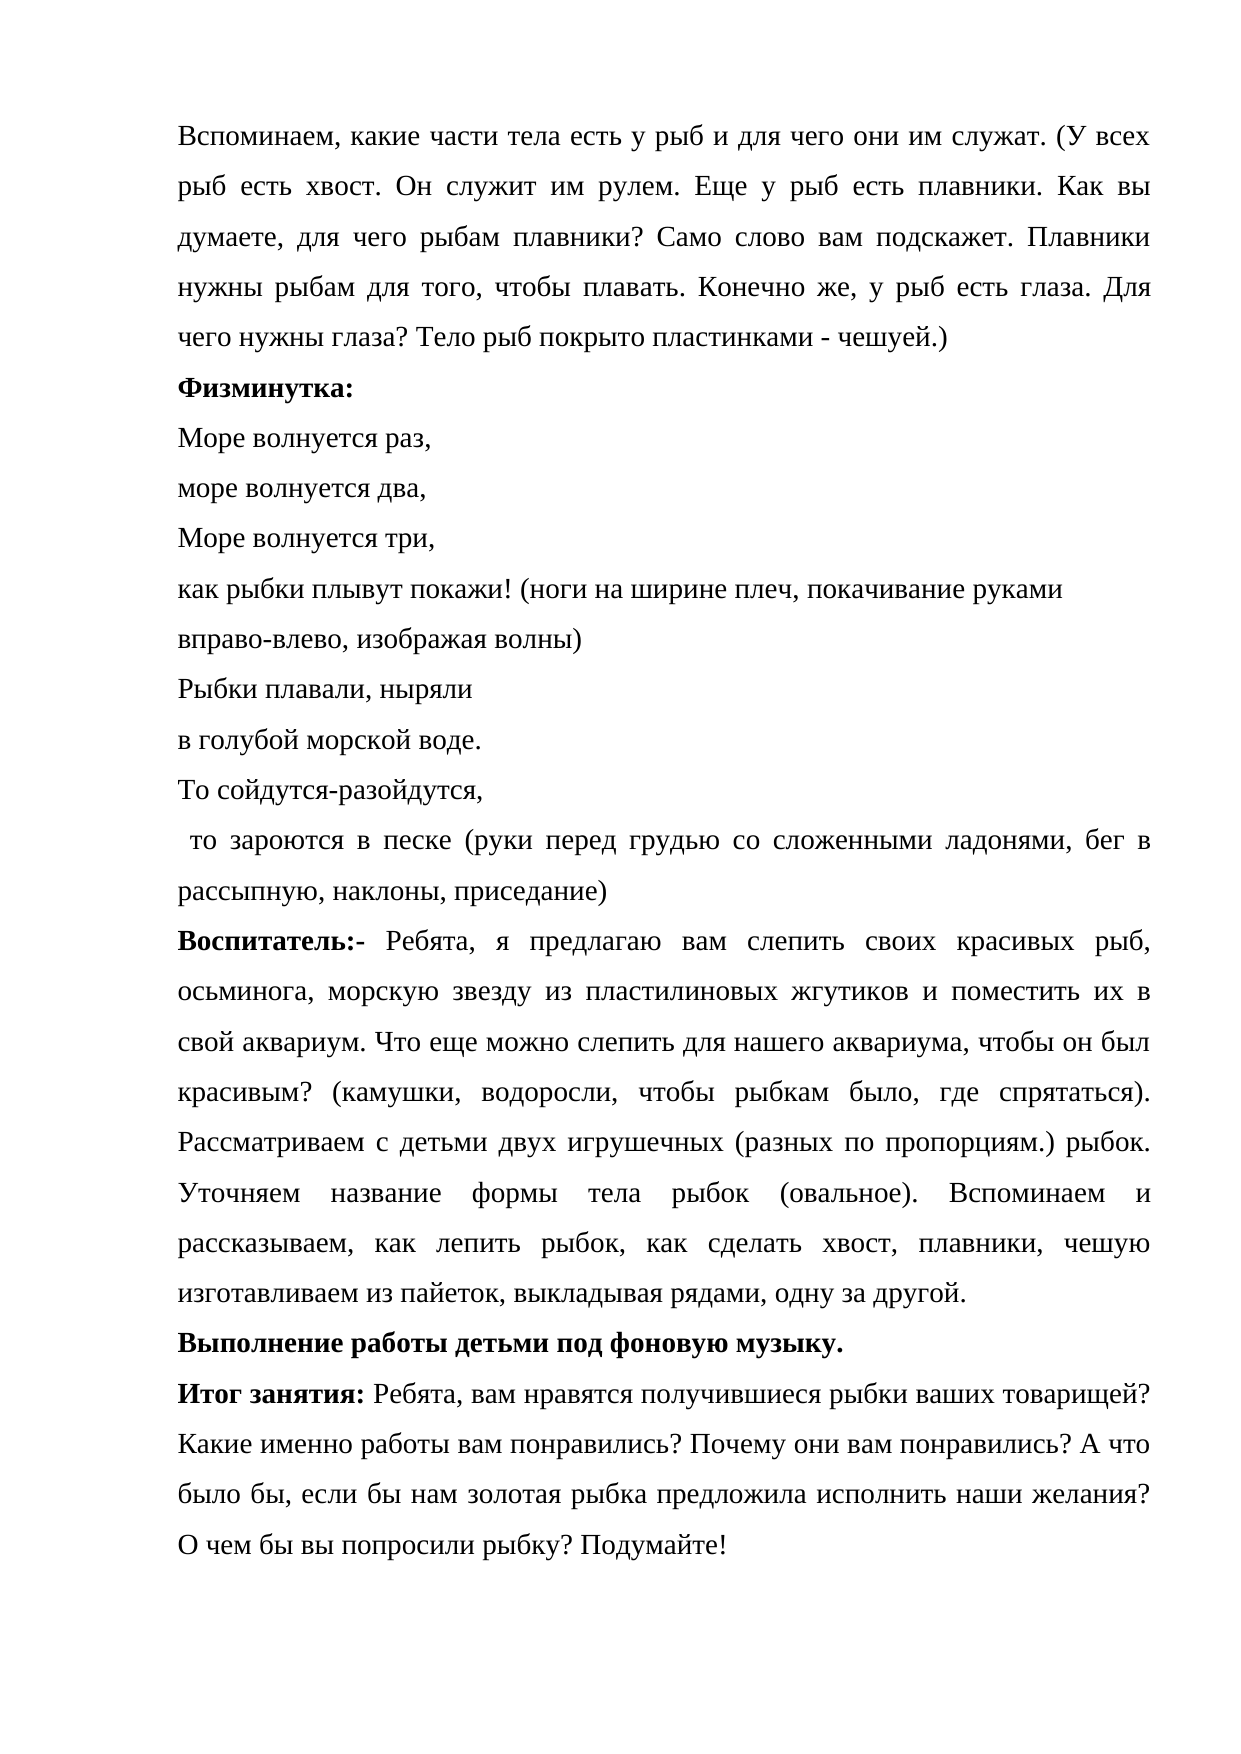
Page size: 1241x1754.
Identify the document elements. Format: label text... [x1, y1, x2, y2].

text море волнуется два, Море волнуется три, [177, 470, 1152, 554]
text Итог занятия: Ребята, вам нравятся получившиеся рыбки ваших товарищей? Какие именно работы вам понравились? Почему они вам понравились? А что было бы, если бы нам золотая рыбка предложила исполнить наши желания? О чем бы вы попросили рыбку? Подумайте! [177, 1376, 1152, 1560]
text Выполнение работы детьми под фоновую музыку. [177, 1326, 1152, 1359]
text в голубой морской воде. То сойдутся-разойдутся, [177, 722, 1152, 806]
text как рыбки плывут покажи! (ноги на ширине плеч, покачивание руками вправо-влево, изображая волны) Рыбки плавали, ныряли [177, 571, 1152, 705]
text Воспитатель:- Ребята, я предлагаю вам слепить своих красивых рыб, осьминога, морскую звезду из пластилиновых жгутиков и поместить их в свой аквариум. Что еще можно слепить для нашего аквариума, чтобы он был красивым? (камушки, водоросли, чтобы рыбкам было, где спрятаться). Рассматриваем с детьми двух игрушечных (разных по пропорциям.) рыбок. Уточняем название формы тела рыбок (овальное). Вспоминаем и рассказываем, как лепить рыбок, как сделать хвост, плавники, чешую изготавливаем из пайеток, выкладывая рядами, одну за другой. [177, 923, 1152, 1309]
text Вспоминаем, какие части тела есть у рыб и для чего они им служат. (У всех рыб есть хвост. Он служит им рулем. Еще у рыб есть плавники. Как вы думаете, для чего рыбам плавники? Само слово вам подскажет. Плавники нужны рыбам для того, чтобы плавать. Конечно же, у рыб есть глаза. Для чего нужны глаза? Тело рыб покрыто пластинками - чешуей.) [177, 118, 1152, 353]
text то зароются в песке (руки перед грудью со сложенными ладонями, бег в рассыпную, наклоны, приседание) [177, 822, 1152, 906]
text Физминутка: Море волнуется раз, [177, 370, 1152, 453]
